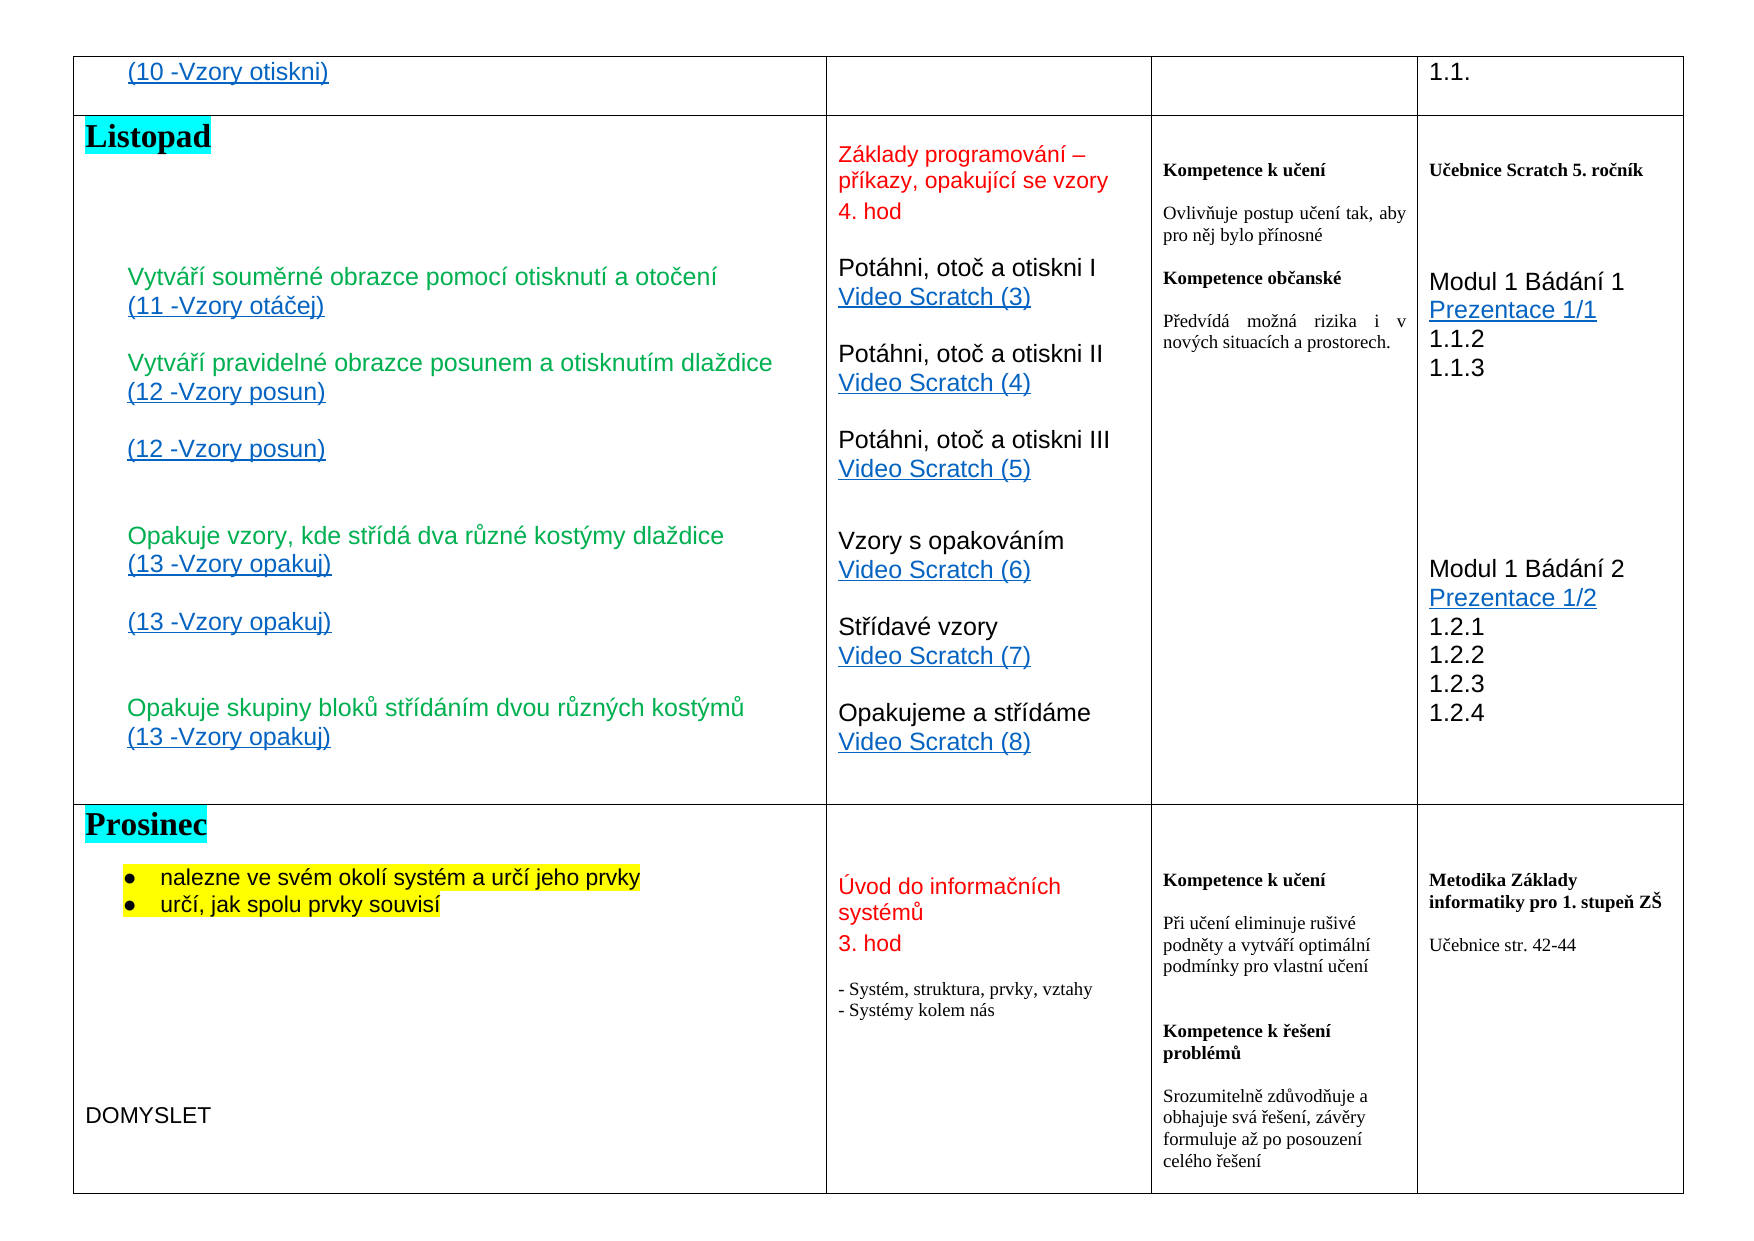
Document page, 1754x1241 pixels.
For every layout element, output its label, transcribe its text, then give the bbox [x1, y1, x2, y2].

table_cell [74, 57, 826, 115]
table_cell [1152, 805, 1417, 1193]
table_cell Kompetence k učení Ovlivňuje postup učení tak, aby pro něj bylo přínosné Kompetence občanské Předvídá možná rizika i v nových situacích a prostorech. [1152, 116, 1417, 803]
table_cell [74, 805, 826, 1193]
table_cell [1418, 57, 1683, 115]
table_cell Učebnice Scratch 5. ročník Modul 1 Bádání 1 Prezentace 1/1 1.1.2 1.1.3 Modul 1 Bádání 2 Prezentace 1/2 1.2.1 1.2.2 1.2.3 1.2.4 [1418, 116, 1683, 803]
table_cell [1152, 57, 1417, 115]
table_cell Listopad Vytváří souměrné obrazce pomocí otisknutí a otočení (11 -Vzory otáčej) Vytváří pravidelné obrazce posunem a otisknutím dlaždice (12 -Vzory posun) (12 -Vzory posun) Opakuje vzory, kde střídá dva různé kostýmy dlaždice (13 -Vzory opakuj) (13 -Vzory opakuj) Opakuje skupiny bloků střídáním dvou různých kostýmů (13 -Vzory opakuj) [74, 116, 826, 803]
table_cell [827, 57, 1151, 115]
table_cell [1418, 805, 1683, 1193]
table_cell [827, 805, 1151, 1193]
table_cell Základy programování – příkazy, opakující se vzory 4. hod Potáhni, otoč a otiskni I Video Scratch (3) Potáhni, otoč a otiskni II Video Scratch (4) Potáhni, otoč a otiskni III Video Scratch (5) Vzory s opakováním Video Scratch (6) Střídavé vzory Video Scratch (7) Opakujeme a střídáme Video Scratch (8) [827, 116, 1151, 803]
